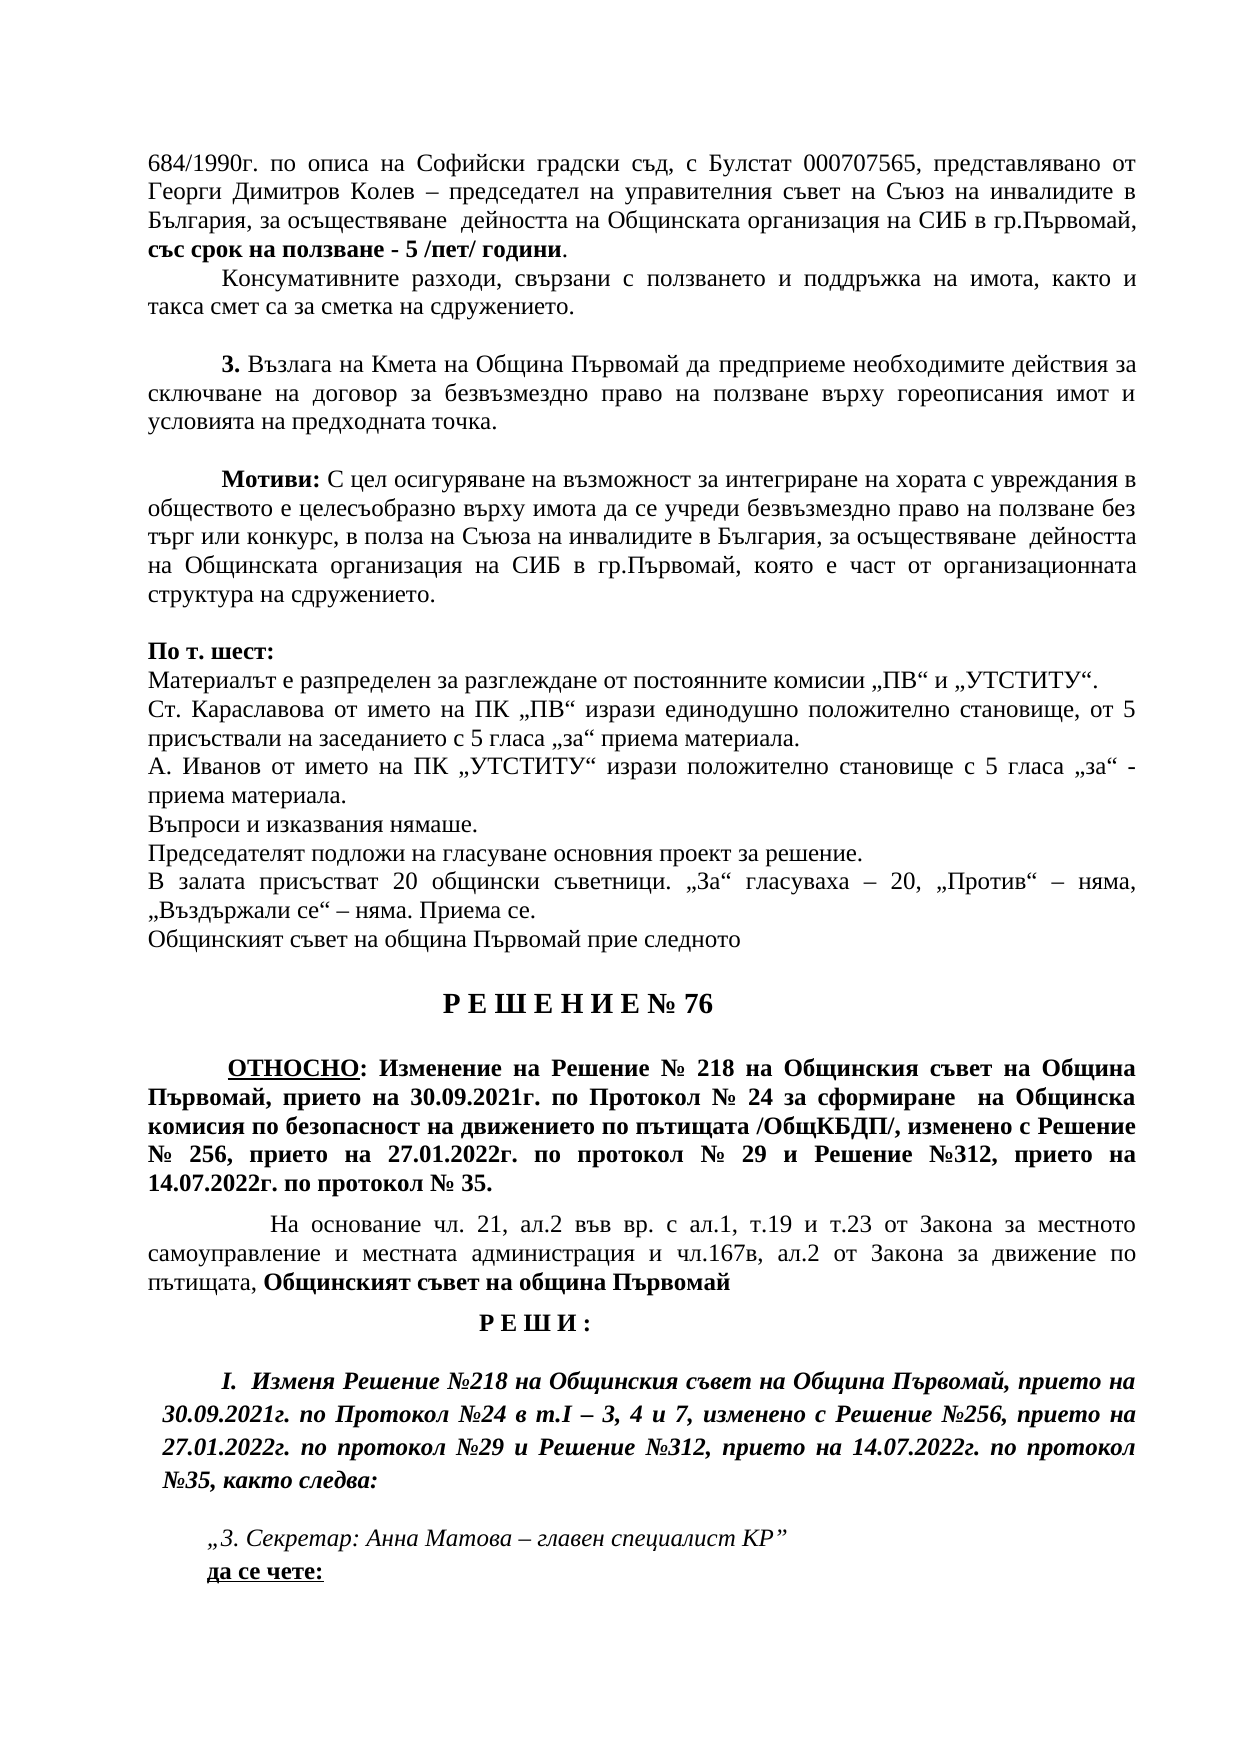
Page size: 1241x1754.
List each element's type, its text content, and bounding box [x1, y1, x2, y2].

text Ст. Караславова от името на ПК „ПВ“ изрази единодушно положително становище, от 5 присъствали на заседанието с 5 гласа „за“ приема материала. [148, 694, 1137, 751]
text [148, 148, 1137, 263]
text да се чете: [148, 1556, 1137, 1584]
text Общинският съвет на община Първомай прие следното [148, 924, 1137, 953]
text В залата присъстват 20 общински съветници. „За“ гласуваха – 20, „Против“ – няма, „Въздържали се“ – няма. Приема се. [148, 866, 1137, 924]
list Изменя Решение №218 на Общинския съвет на Община Първомай, прието на 30.09.2021г. по Протокол №24 в т.I – 3, 4 и 7, изменено с Решение №256, прието на 27.01.2022г. по протокол №29 и Решение №312, прието на 14.07.2022г. по протокол №35, както следва: [162, 1366, 1137, 1493]
text 3. Възлага на Кмета на Община Първомай да предприеме необходимите действия за сключване на договор за безвъзмездно право на ползване върху гореописания имот и условията на предходната точка. [148, 349, 1137, 435]
text Мотиви: С цел осигуряване на възможност за интегриране на хората с увреждания в обществото е целесъобразно върху имота да се учреди безвъзмездно право на ползване без търг или конкурс, в полза на Съюза на инвалидите в България, за осъществяване дейността на Общинската организация на СИБ в гр.Първомай, която е част от организационната структура на сдружението. [148, 464, 1137, 608]
text Председателят подложи на гласуване основния проект за решение. [148, 838, 1137, 866]
text А. Иванов от името на ПК „УТСТИТУ“ изрази положително становище с 5 гласа „за“ - приема материала. [148, 751, 1137, 809]
text Материалът е разпределен за разглеждане от постоянните комисии „ПВ“ и „УТСТИТУ“. [148, 665, 1137, 694]
text Р Е Ш И : [148, 1308, 1137, 1337]
text Въпроси и изказвания нямаше. [148, 809, 1137, 838]
text ОТНОСНО: Изменение на Решение № 218 на Общинския съвет на Община Първомай, прието на 30.09.2021г. по Протокол № 24 за сформиране на Общинска комисия по безопасност на движението по пътищата /ОбщКБДП/, изменено с Решение № 256, прието на 27.01.2022г. по протокол № 29 и Решение №312, прието на 14.07.2022г. по протокол № 35. [148, 1053, 1137, 1197]
text Консумативните разходи, свързани с ползването и поддръжка на имота, както и такса смет са за сметка на сдружението. [148, 263, 1137, 320]
text По т. шест: [148, 636, 1137, 665]
text Р Е Ш Е Н И Е № 76 [443, 986, 1137, 1020]
text „3. Секретар: Анна Матова – главен специалист КР” [148, 1523, 1137, 1552]
text На основание чл. 21, ал.2 във вр. с ал.1, т.19 и т.23 от Закона за местното самоуправление и местната администрация и чл.167в, ал.2 от Закона за движение по пътищата, Общинският съвет на община Първомай [148, 1209, 1137, 1296]
